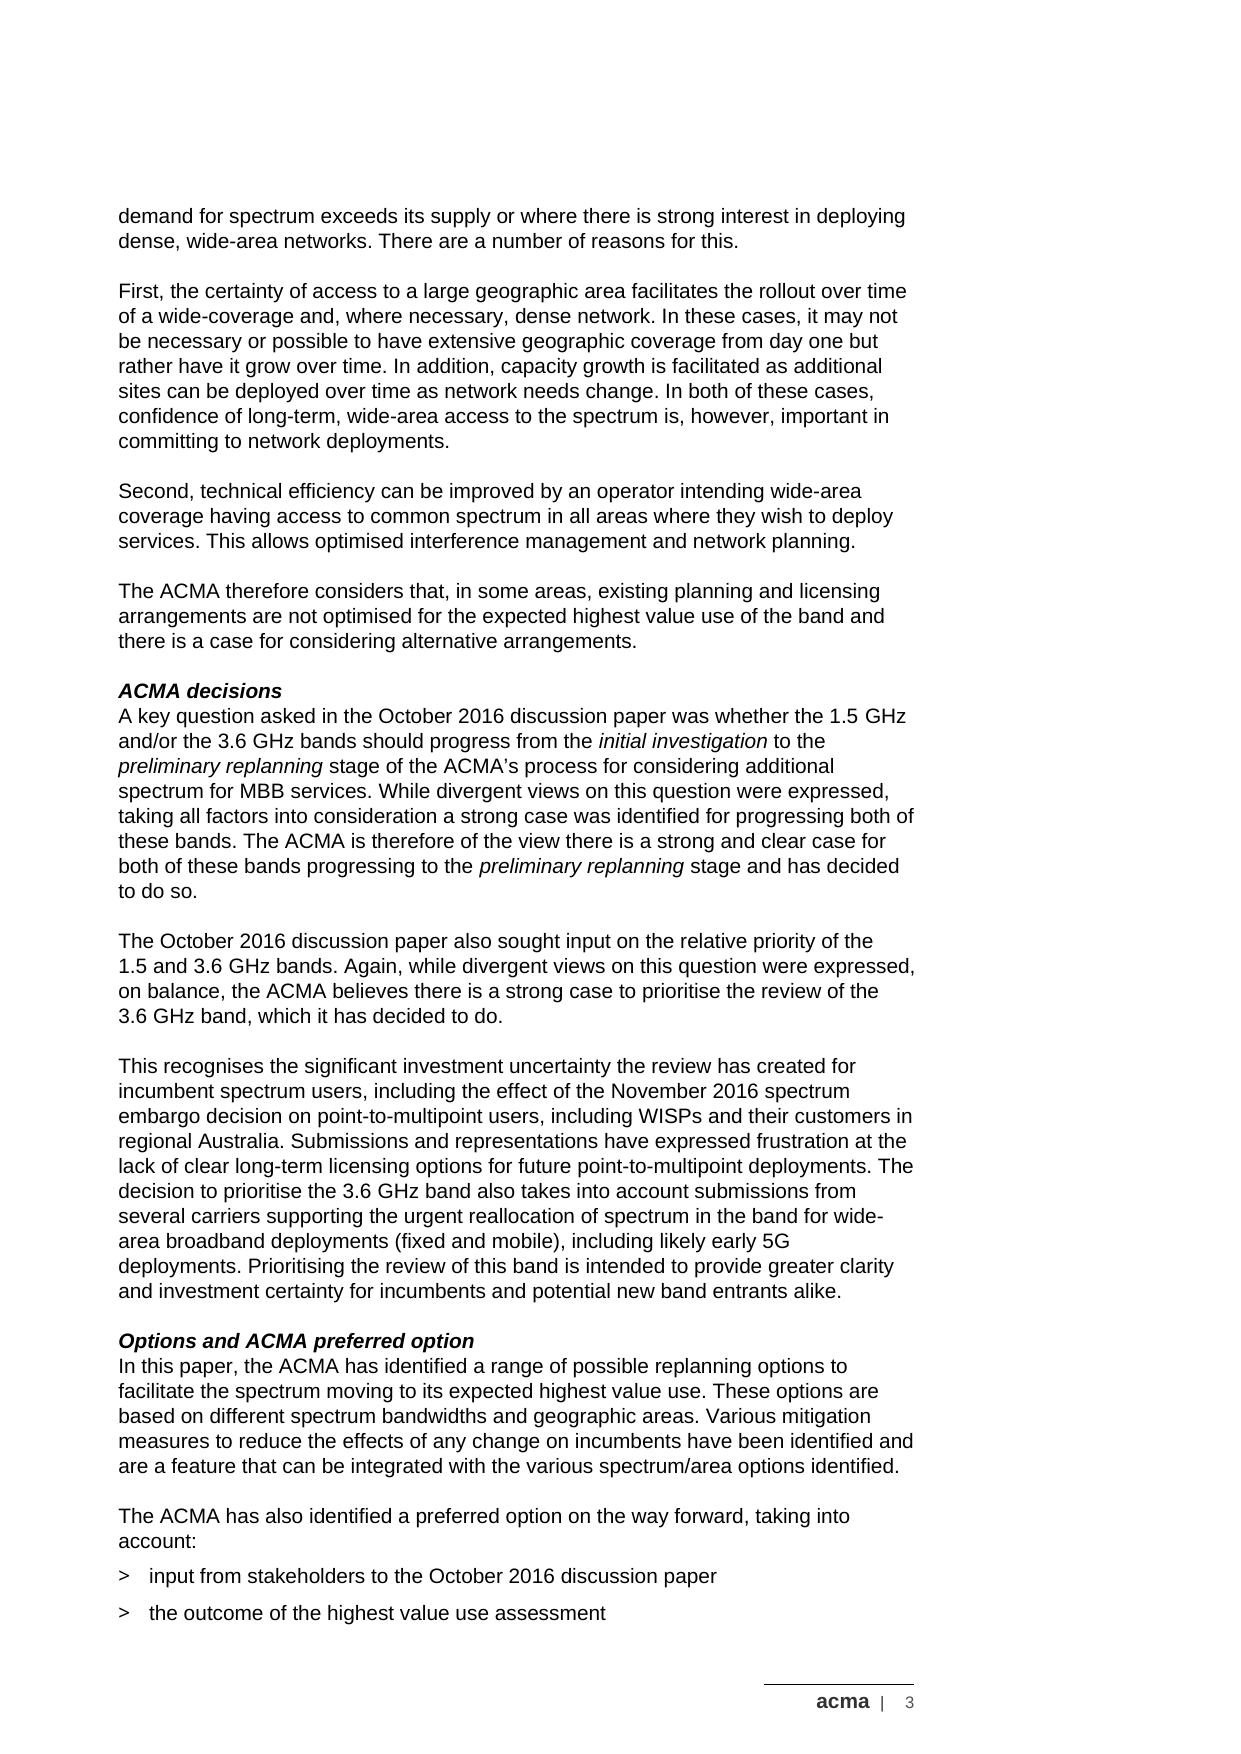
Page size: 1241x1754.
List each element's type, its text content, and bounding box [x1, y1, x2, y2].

text This recognises the significant investment uncertainty the review has created for incumbent spectrum users, including the effect of the November 2016 spectrum embargo decision on point-to-multipoint users, including WISPs and their customers in regional Australia. Submissions and representations have expressed frustration at the lack of clear long-term licensing options for future point-to-multipoint deployments. The decision to prioritise the 3.6 GHz band also takes into account submissions from several carriers supporting the urgent reallocation of spectrum in the band for wide-area broadband deployments (fixed and mobile), including likely early 5G deployments. Prioritising the review of this band is intended to provide greater clarity and investment certainty for incumbents and potential new band entrants alike. [118, 1053, 917, 1303]
text First, the certainty of access to a large geographic area facilitates the rollout over time of a wide-coverage and, where necessary, dense network. In these cases, it may not be necessary or possible to have extensive geographic coverage from day one but rather have it grow over time. In addition, capacity growth is facilitated as additional sites can be deployed over time as network needs change. In both of these cases, confidence of long-term, wide-area access to the spectrum is, however, important in committing to network deployments. [118, 278, 917, 453]
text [118, 203, 917, 253]
text Options and ACMA preferred option [118, 1328, 917, 1353]
text The ACMA therefore considers that, in some areas, existing planning and licensing arrangements are not optimised for the expected highest value use of the band and there is a case for considering alternative arrangements. [118, 578, 917, 653]
list the outcome of the highest value use assessment [118, 1598, 917, 1626]
list input from stakeholders to the October 2016 discussion paper [118, 1561, 917, 1589]
text Second, technical efficiency can be improved by an operator intending wide-area coverage having access to common spectrum in all areas where they wish to deploy services. This allows optimised interference management and network planning. [118, 478, 917, 553]
text The ACMA has also identified a preferred option on the way forward, taking into account: [118, 1503, 917, 1553]
text A key question asked in the October 2016 discussion paper was whether the 1.5 GHz and/or the 3.6 GHz bands should progress from the initial investigation to the preliminary replanning stage of the ACMA’s process for considering additional spectrum for MBB services. While divergent views on this question were expressed, taking all factors into consideration a strong case was identified for progressing both of these bands. The ACMA is therefore of the view there is a strong and clear case for both of these bands progressing to the preliminary replanning stage and has decided to do so. [118, 703, 917, 903]
text In this paper, the ACMA has identified a range of possible replanning options to facilitate the spectrum moving to its expected highest value use. These options are based on different spectrum bandwidths and geographic areas. Various mitigation measures to reduce the effects of any change on incumbents have been identified and are a feature that can be integrated with the various spectrum/area options identified. [118, 1353, 917, 1478]
text ACMA decisions [118, 678, 917, 703]
text The October 2016 discussion paper also sought input on the relative priority of the 1.5 and 3.6 GHz bands. Again, while divergent views on this question were expressed, on balance, the ACMA believes there is a strong case to prioritise the review of the 3.6 GHz band, which it has decided to do. [118, 928, 917, 1028]
